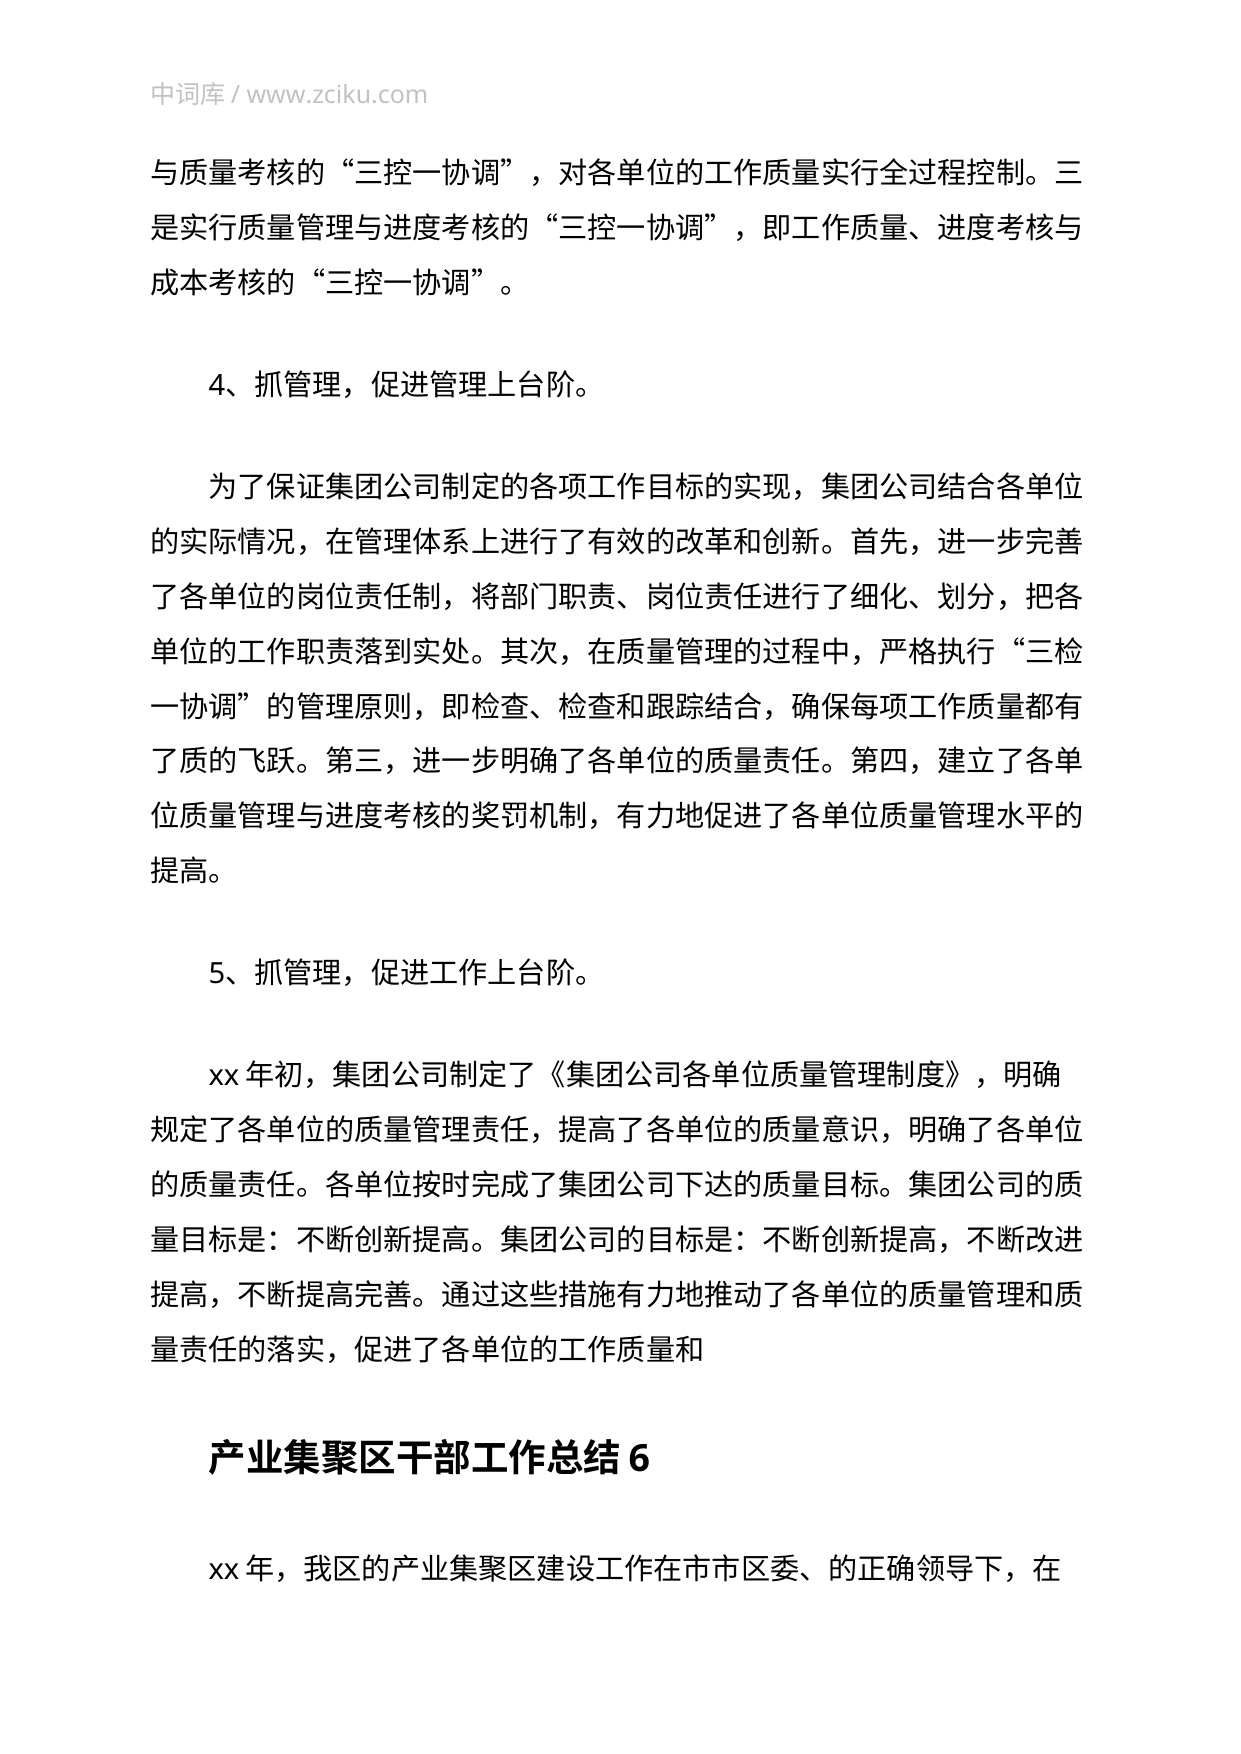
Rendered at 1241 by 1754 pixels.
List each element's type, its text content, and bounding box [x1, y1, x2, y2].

text 5、抓管理，促进工作上台阶。 [150, 949, 1090, 992]
text xx年初，集团公司制定了《集团公司各单位质量管理制度》，明确规定了各单位的质量管理责任，提高了各单位的质量意识，明确了各单位的质量责任。各单位按时完成了集团公司下达的质量目标。集团公司的质量目标是：不断创新提高。集团公司的目标是：不断创新提高，不断改进提高，不断提高完善。通过这些措施有力地推动了各单位的质量管理和质量责任的落实，促进了各单位的工作质量和 [150, 1052, 1090, 1368]
text 产业集聚区干部工作总结6 [150, 1428, 1090, 1482]
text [150, 1546, 1090, 1588]
text 4、抓管理，促进管理上台阶。 [150, 362, 1090, 404]
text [150, 150, 1090, 302]
text 为了保证集团公司制定的各项工作目标的实现，集团公司结合各单位的实际情况，在管理体系上进行了有效的改革和创新。首先，进一步完善了各单位的岗位责任制，将部门职责、岗位责任进行了细化、划分，把各单位的工作职责落到实处。其次，在质量管理的过程中，严格执行“三检一协调”的管理原则，即检查、检查和跟踪结合，确保每项工作质量都有了质的飞跃。第三，进一步明确了各单位的质量责任。第四，建立了各单位质量管理与进度考核的奖罚机制，有力地促进了各单位质量管理水平的提高。 [150, 463, 1090, 890]
